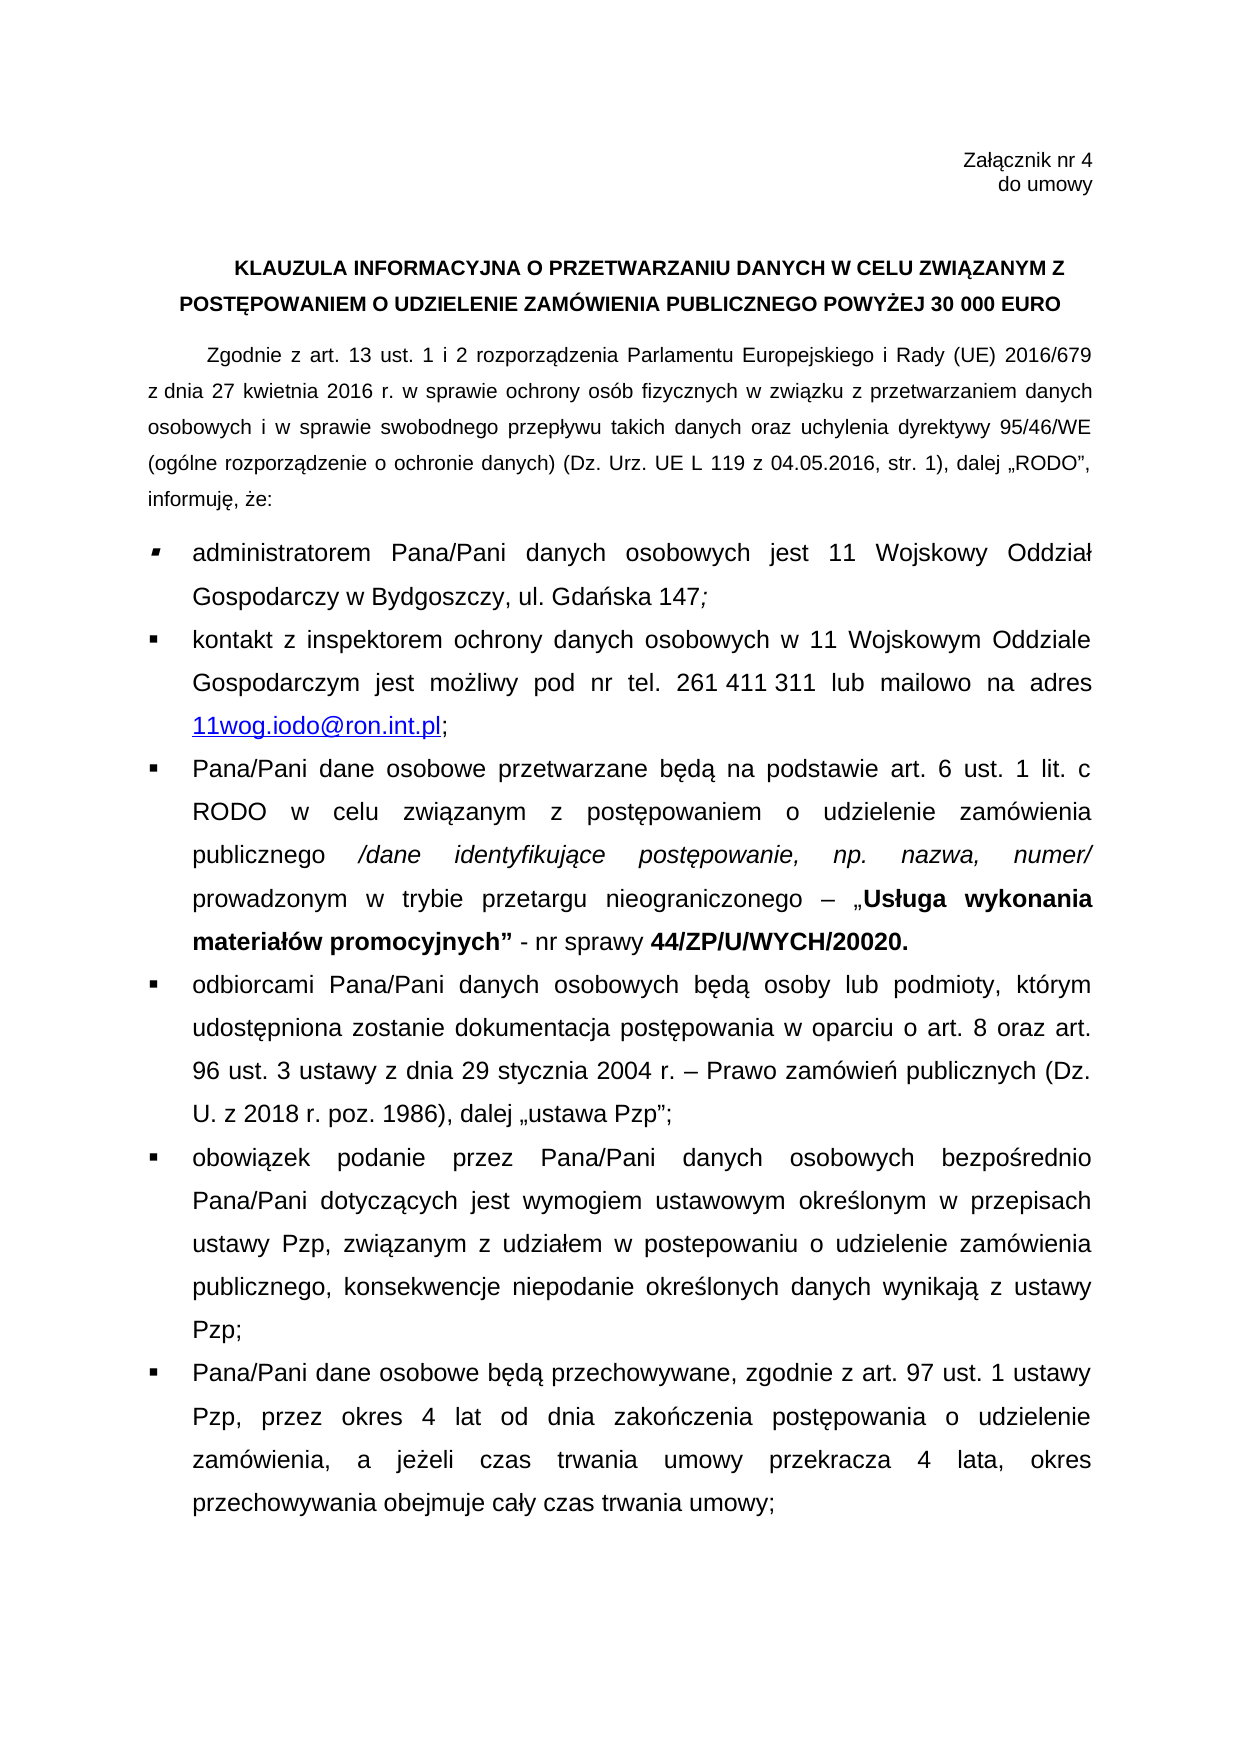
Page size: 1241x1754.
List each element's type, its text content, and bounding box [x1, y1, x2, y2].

list Pana/Pani dane osobowe przetwarzane będą na podstawie art. 6 ust. 1 lit. c RODO w celu związanym z postępowaniem o udzielenie zamówienia publicznego /dane identyfikujące postępowanie, np. nazwa, numer/ prowadzonym w trybie przetargu nieograniczonego – „Usługa wykonania materiałów promocyjnych” - nr sprawy 44/ZP/U/WYCH/20020. [148, 754, 1093, 956]
text KLAUZULA INFORMACYJNA O PRZETWARZANIU DANYCH W CELU ZWIĄZANYM Z POSTĘPOWANIEM O UDZIELENIE ZAMÓWIENIA PUBLICZNEGO POWYŻEJ 30 000 EURO [148, 256, 1093, 315]
list administratorem Pana/Pani danych osobowych jest 11 Wojskowy Oddział Gospodarczy w Bydgoszczy, ul. Gdańska 147; [148, 538, 1093, 610]
list obowiązek podanie przez Pana/Pani danych osobowych bezpośrednio Pana/Pani dotyczących jest wymogiem ustawowym określonym w przepisach ustawy Pzp, związanym z udziałem w postepowaniu o udzielenie zamówienia publicznego, konsekwencje niepodanie określonych danych wynikają z ustawy Pzp; [148, 1142, 1093, 1344]
list Pana/Pani dane osobowe będą przechowywane, zgodnie z art. 97 ust. 1 ustawy Pzp, przez okres 4 lat od dnia zakończenia postępowania o udzielenie zamówienia, a jeżeli czas trwania umowy przekracza 4 lata, okres przechowywania obejmuje cały czas trwania umowy; [148, 1358, 1093, 1516]
list odbiorcami Pana/Pani danych osobowych będą osoby lub podmioty, którym udostępniona zostanie dokumentacja postępowania w oparciu o art. 8 oraz art. 96 ust. 3 ustawy z dnia 29 stycznia 2004 r. – Prawo zamówień publicznych (Dz. U. z 2018 r. poz. 1986), dalej „ustawa Pzp”; [148, 970, 1093, 1128]
text do umowy [148, 172, 1093, 196]
text Zgodnie z art. 13 ust. 1 i 2 rozporządzenia Parlamentu Europejskiego i Rady (UE) 2016/679 z dnia 27 kwietnia 2016 r. w sprawie ochrony osób fizycznych w związku z przetwarzaniem danych osobowych i w sprawie swobodnego przepływu takich danych oraz uchylenia dyrektywy 95/46/WE (ogólne rozporządzenie o ochronie danych) (Dz. Urz. UE L 119 z 04.05.2016, str. 1), dalej „RODO”, informuję, że: [148, 343, 1093, 511]
list kontakt z inspektorem ochrony danych osobowych w 11 Wojskowym Oddziale Gospodarczym jest możliwy pod nr tel. 261 411 311 lub mailowo na adres 11wog.iodo@ron.int.pl; [148, 625, 1093, 740]
text Załącznik nr 4 [148, 148, 1093, 172]
